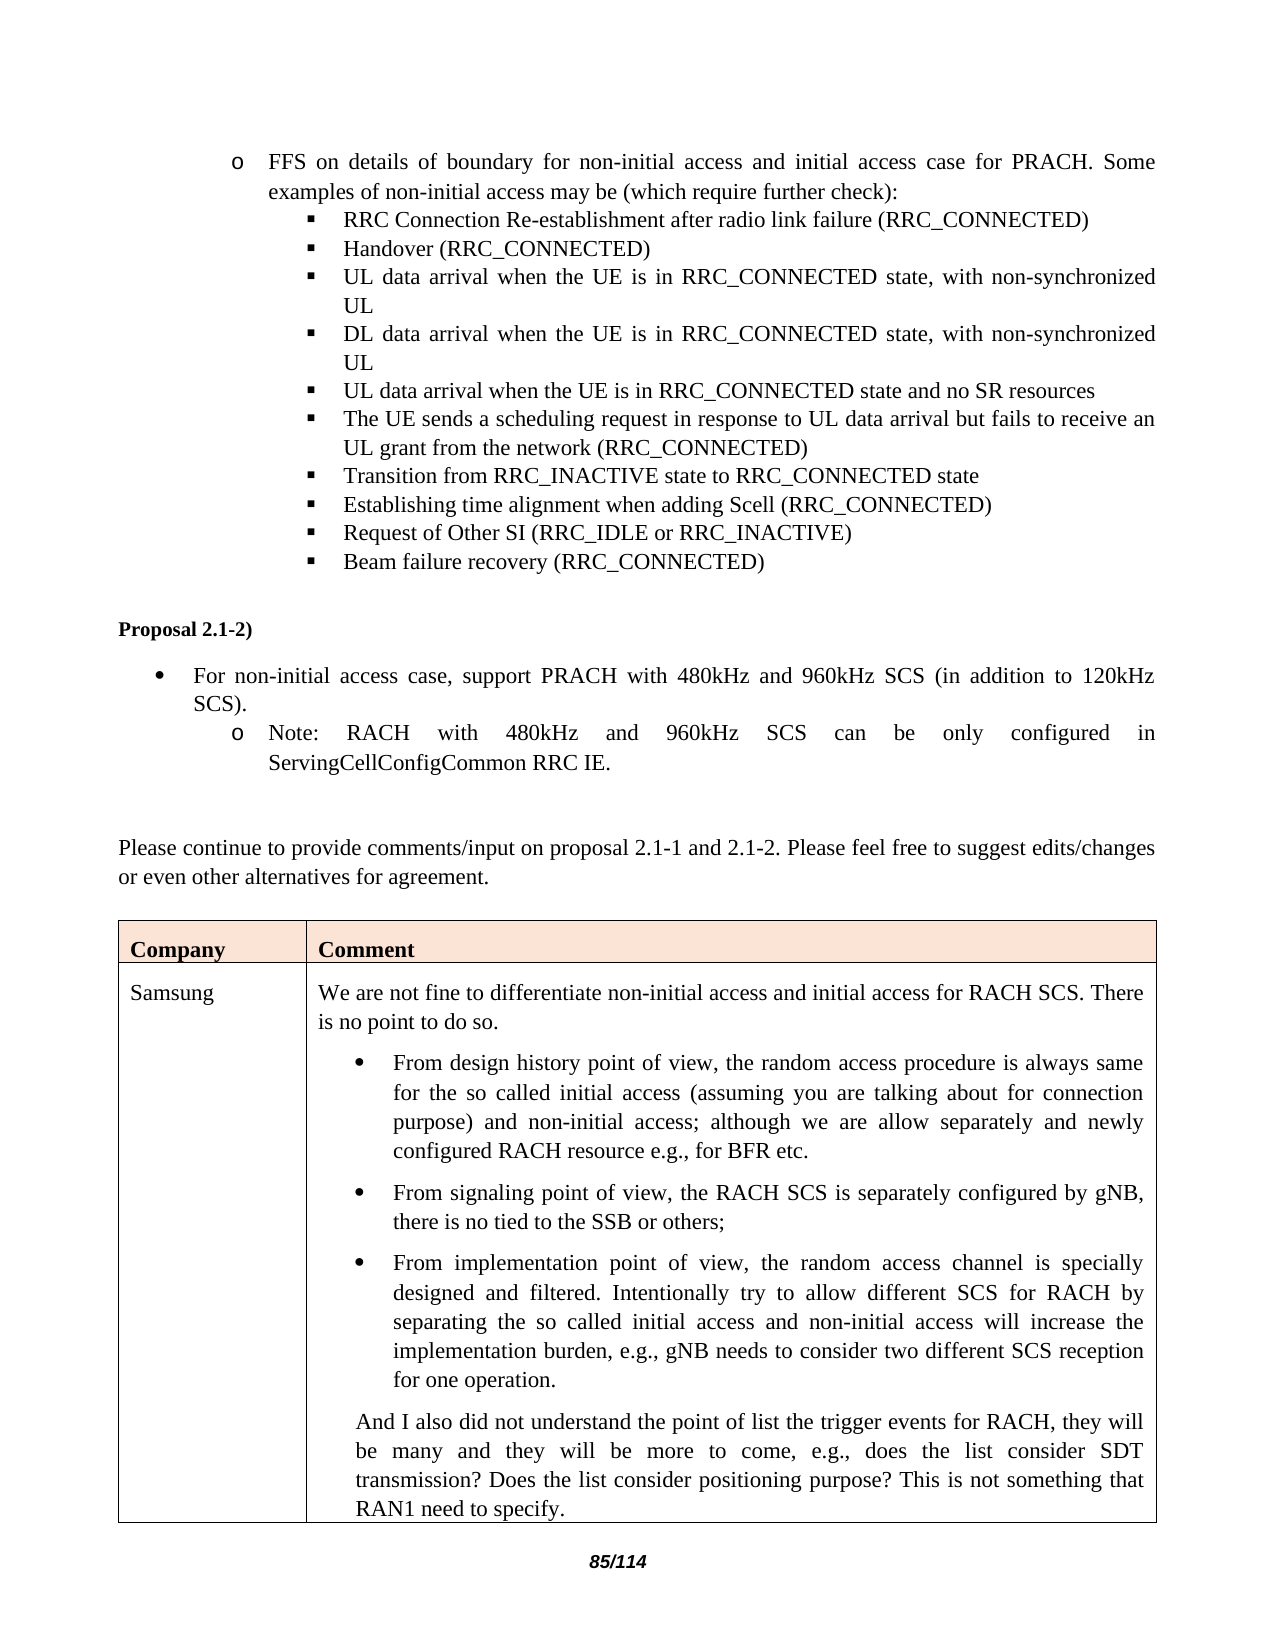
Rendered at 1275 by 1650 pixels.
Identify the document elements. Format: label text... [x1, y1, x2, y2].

list The UE sends a scheduling request in response to UL data arrival but fails to receive an UL grant from the network (RRC_CONNECTED) [306, 406, 1157, 460]
table_header Company [119, 921, 306, 962]
list DL data arrival when the UE is in RRC_CONNECTED state, with non-synchronized UL [306, 320, 1157, 375]
table_cell Samsung [119, 963, 306, 1522]
list Beam failure recovery (RRC_CONNECTED) [306, 548, 1157, 574]
table_header Comment [307, 921, 1156, 962]
list Note: RACH with 480kHz and 960kHz SCS can be only configured in ServingCellConfigCommon RRC IE. [231, 719, 1157, 775]
list Establishing time alignment when adding Scell (RRC_CONNECTED) [306, 491, 1157, 517]
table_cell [307, 963, 1156, 1522]
list UL data arrival when the UE is in RRC_CONNECTED state, with non-synchronized UL [306, 263, 1157, 318]
text Please continue to provide comments/input on proposal 2.1-1 and 2.1-2. Please feel free to suggest edits/changes or even other alternatives for agreement. [118, 834, 1157, 889]
list Transition from RRC_INACTIVE state to RRC_CONNECTED state [306, 462, 1157, 489]
list For non-initial access case, support PRACH with 480kHz and 960kHz SCS (in addition to 120kHz SCS). [156, 662, 1157, 717]
list UL data arrival when the UE is in RRC_CONNECTED state and no SR resources [306, 377, 1157, 403]
list FFS on details of boundary for non-initial access and initial access case for PRACH. Some examples of non-initial access may be (which require further check): [231, 148, 1157, 204]
list RRC Connection Re-establishment after radio link failure (RRC_CONNECTED) [306, 206, 1157, 233]
list Request of Other SI (RRC_IDLE or RRC_INACTIVE) [306, 519, 1157, 546]
subtitle Proposal 2.1-2) [118, 617, 1157, 641]
list Handover (RRC_CONNECTED) [306, 235, 1157, 261]
